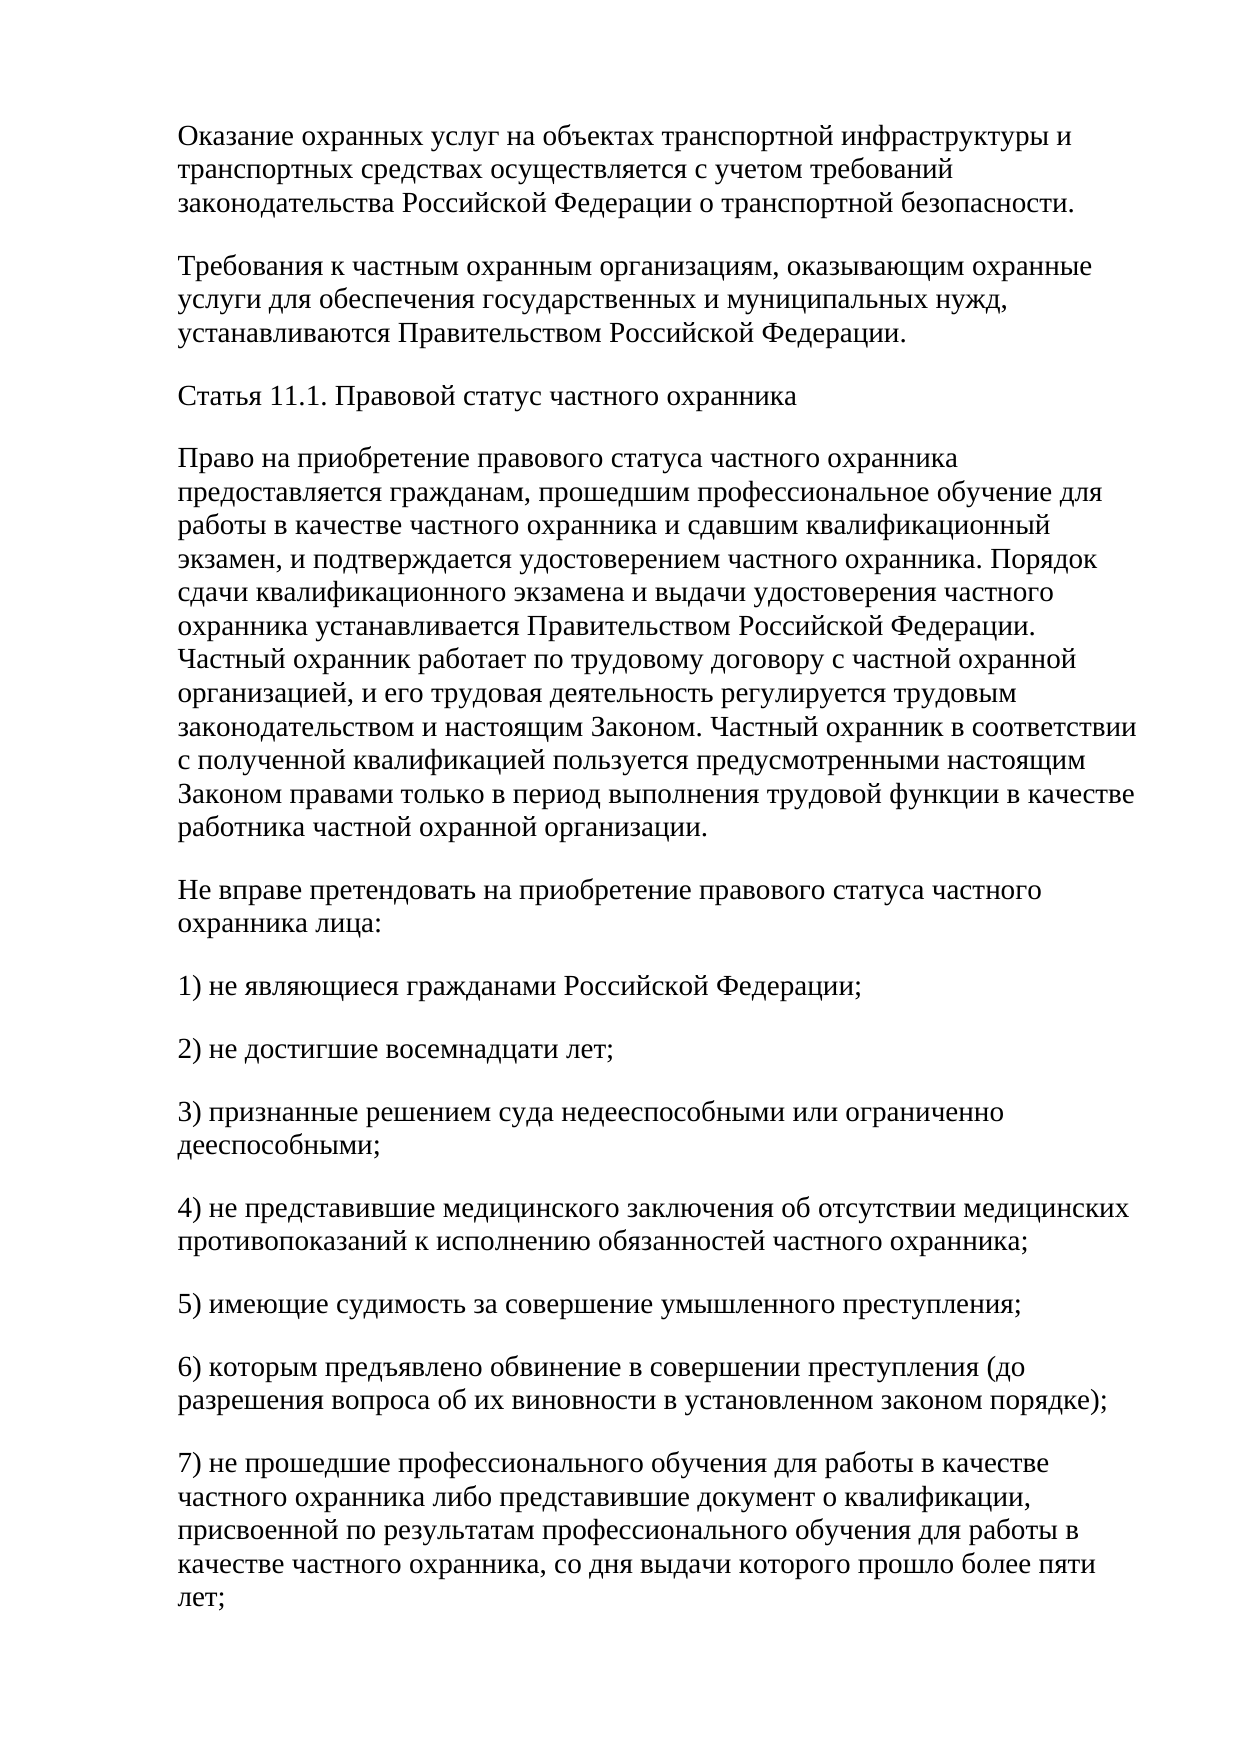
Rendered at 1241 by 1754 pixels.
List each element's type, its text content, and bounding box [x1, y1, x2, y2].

text 5) имеющие судимость за совершение умышленного преступления; [177, 1286, 1152, 1320]
text 1) не являющиеся гражданами Российской Федерации; [177, 968, 1152, 1002]
text 4) не представившие медицинского заключения об отсутствии медицинских противопоказаний к исполнению обязанностей частного охранника; [177, 1190, 1152, 1257]
text Статья 11.1. Правовой статус частного охранника [177, 378, 1152, 411]
text 7) не прошедшие профессионального обучения для работы в качестве частного охранника либо представившие документ о квалификации, присвоенной по результатам профессионального обучения для работы в качестве частного охранника, со дня выдачи которого прошло более пяти лет; [177, 1445, 1152, 1613]
text Не вправе претендовать на приобретение правового статуса частного охранника лица: [177, 872, 1152, 939]
text 3) признанные решением суда недееспособными или ограниченно дееспособными; [177, 1094, 1152, 1161]
text 2) не достигшие восемнадцати лет; [177, 1031, 1152, 1064]
text Требования к частным охранным организациям, оказывающим охранные услуги для обеспечения государственных и муниципальных нужд, устанавливаются Правительством Российской Федерации. [177, 248, 1152, 348]
text 6) которым предъявлено обвинение в совершении преступления (до разрешения вопроса об их виновности в установленном законом порядке); [177, 1349, 1152, 1416]
text Оказание охранных услуг на объектах транспортной инфраструктуры и транспортных средствах осуществляется с учетом требований законодательства Российской Федерации о транспортной безопасности. [177, 118, 1152, 219]
text Право на приобретение правового статуса частного охранника предоставляется гражданам, прошедшим профессиональное обучение для работы в качестве частного охранника и сдавшим квалификационный экзамен, и подтверждается удостоверением частного охранника. Порядок сдачи квалификационного экзамена и выдачи удостоверения частного охранника устанавливается Правительством Российской Федерации. Частный охранник работает по трудовому договору с частной охранной организацией, и его трудовая деятельность регулируется трудовым законодательством и настоящим Законом. Частный охранник в соответствии с полученной квалификацией пользуется предусмотренными настоящим Законом правами только в период выполнения трудовой функции в качестве работника частной охранной организации. [177, 440, 1152, 843]
